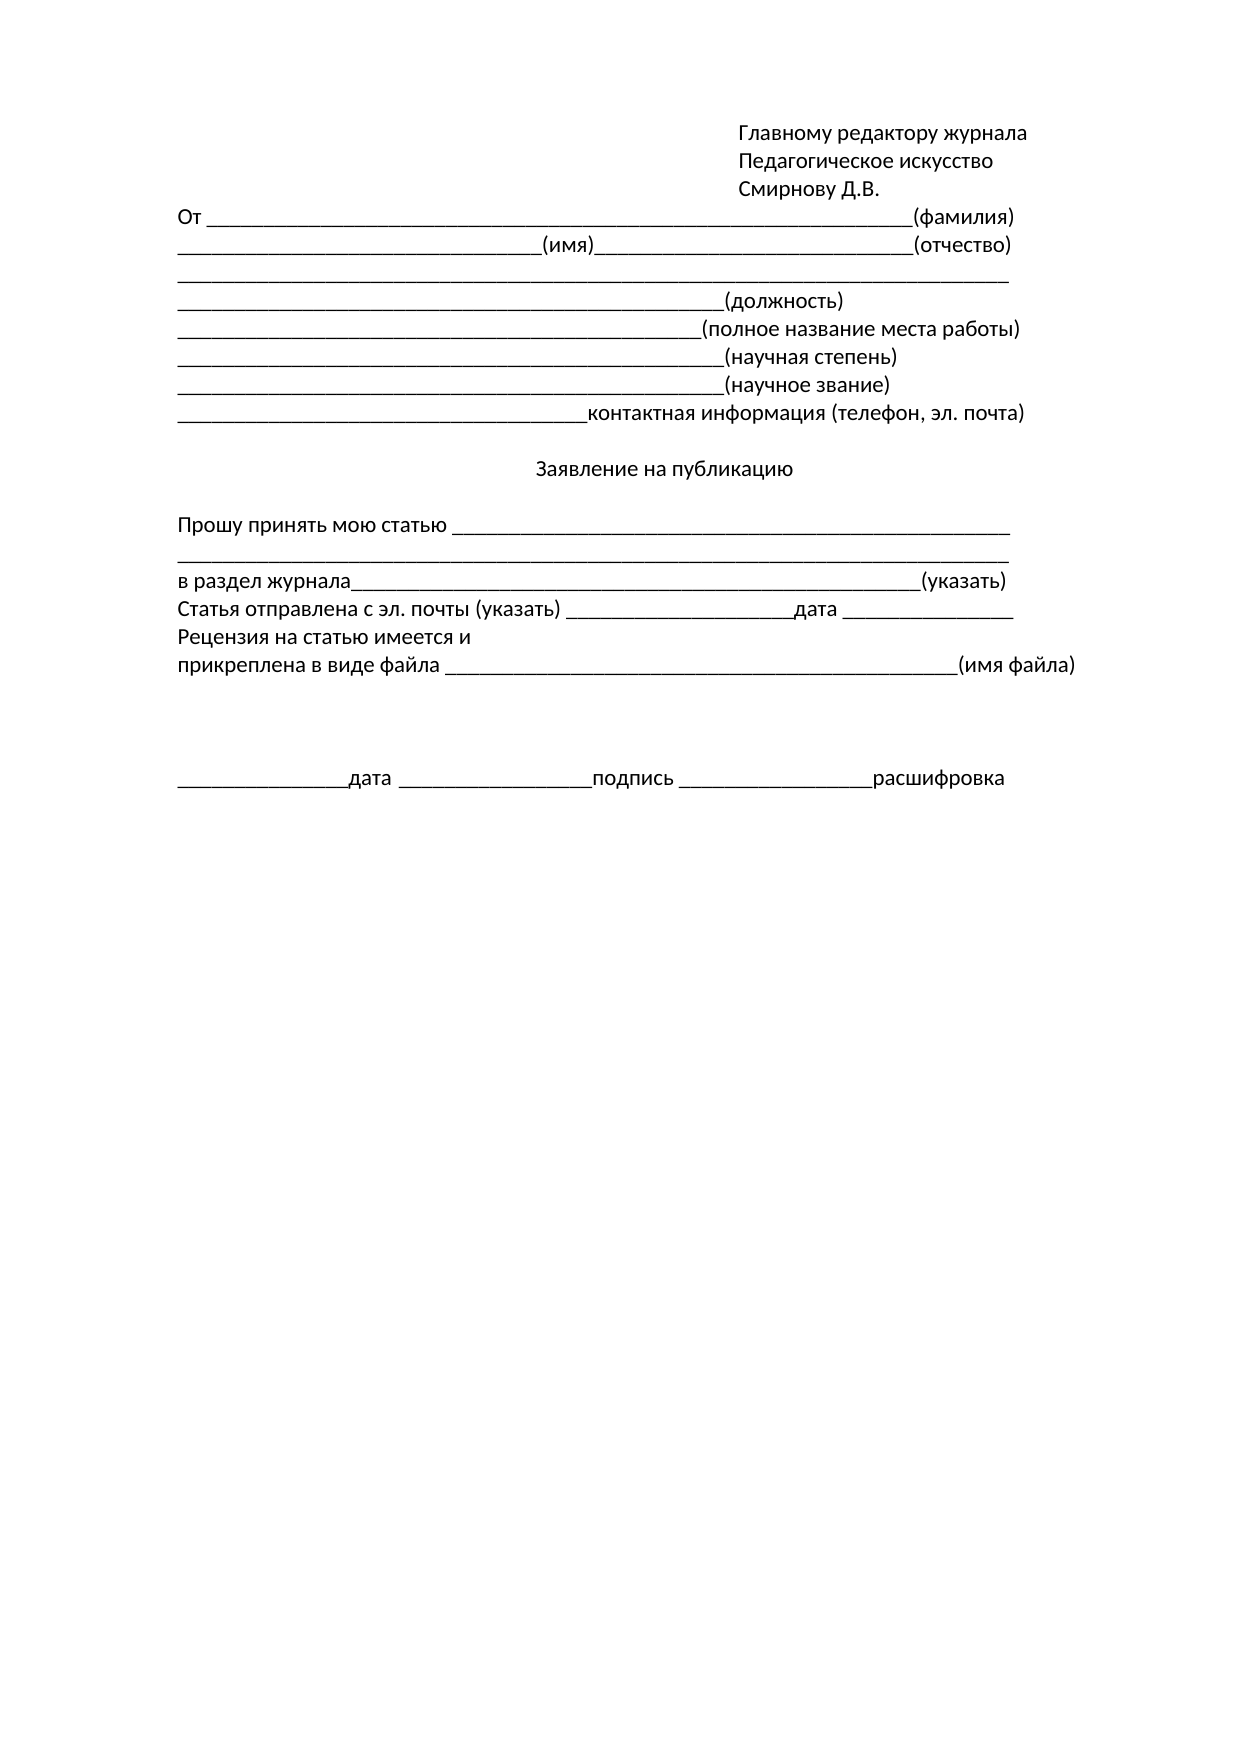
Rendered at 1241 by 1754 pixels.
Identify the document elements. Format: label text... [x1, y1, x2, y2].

text Смирнову Д.В. [177, 174, 1152, 202]
text Заявление на публикацию [177, 454, 1152, 482]
text Главному редактору журнала [177, 118, 1152, 146]
text От ______________________________________________________________(фамилия) [177, 202, 1152, 230]
text прикреплена в виде файла _____________________________________________(имя файла) [177, 651, 1152, 678]
text Педагогическое искусство [177, 146, 1152, 174]
text _________________________________________________________________________ [177, 538, 1152, 566]
text Рецензия на статью имеется и [177, 622, 1152, 651]
text ________________________________________________(научная степень) ________________________________________________(научное звание) [177, 342, 1152, 398]
text ________________________________________________(должность) [177, 286, 1152, 314]
text _______________дата _________________подпись _________________расшифровка [177, 763, 1152, 791]
text Статья отправлена с эл. почты (указать) ____________________дата _______________ [177, 594, 1152, 622]
text ____________________________________контактная информация (телефон, эл. почта) [177, 398, 1152, 426]
text ________________________________(имя)____________________________(отчество) [177, 230, 1152, 258]
text Прошу принять мою статью _________________________________________________ [177, 510, 1152, 538]
text _________________________________________________________________________ [177, 258, 1152, 286]
text в раздел журнала__________________________________________________(указать) [177, 566, 1152, 594]
text ______________________________________________(полное название места работы) [177, 314, 1152, 342]
